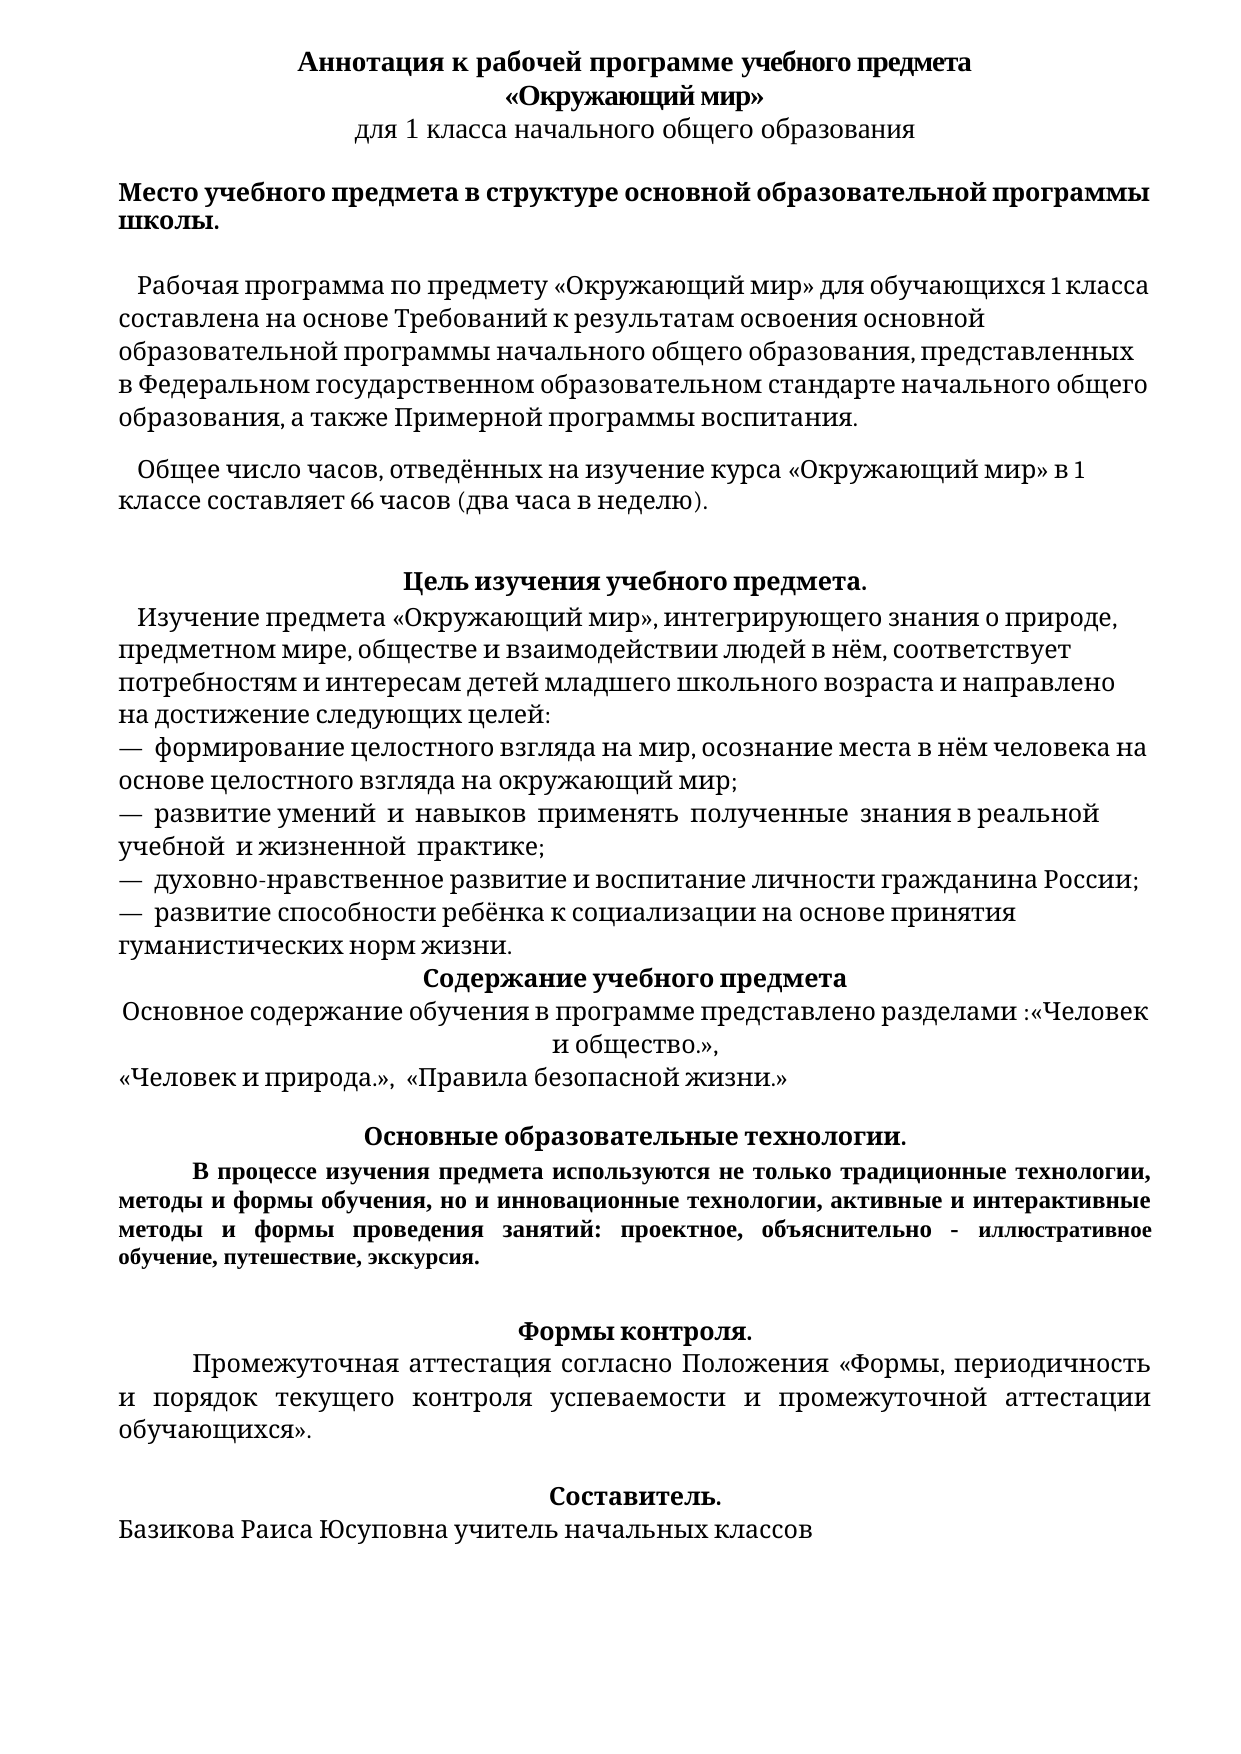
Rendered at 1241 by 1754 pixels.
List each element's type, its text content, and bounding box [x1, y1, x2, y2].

text — формирование целостного взгляда на мир, осознание места в нём человека на основе целостного взгляда на окружающий мир; [118, 734, 1152, 795]
text Содержание учебного предмета [118, 965, 1152, 993]
text Основные образовательные технологии. [118, 1123, 1152, 1152]
text Место учебного предмета в структуре основной образовательной программы школы. [118, 178, 1152, 236]
text Основное содержание обучения в программе представлено разделами :«Человек и общество.», [118, 998, 1152, 1059]
text — духовно-нравственное развитие и воспитание личности гражданина России; [118, 866, 1152, 894]
text — развитие способности ребёнка к социализации на основе принятия гуманистических норм жизни. [118, 899, 1152, 961]
subtitle В процессе изучения предмета используются не только традиционные технологии, методы и формы обучения, но и инновационные технологии, активные и интерактивные методы и формы проведения занятий: проектное, объяснительно - иллюстративное обучение, путешествие, экскурсия. [118, 1156, 1152, 1269]
text «Человек и природа.», «Правила безопасной жизни.» [118, 1064, 1152, 1093]
text Составитель. [118, 1482, 1152, 1511]
text Общее число часов, отведённых на изучение курса «Окружающий мир» в 1 классе составляет 66 часов (два часа в неделю). [118, 456, 1122, 516]
text Рабочая программа по предмету «Окружающий мир» для обучающихся 1 класса составлена на основе Требований к результатам освоения основной образовательной программы начального общего образования, представленных в Федеральном государственном образовательном стандарте начального общего образования, а также Примерной программы воспитания. [118, 272, 1152, 433]
text Базикова Раиса Юсуповна учитель начальных классов [118, 1516, 1152, 1544]
text Аннотация к рабочей программе учебного предмета [118, 44, 1152, 78]
text Формы контроля. [118, 1317, 1152, 1346]
text Цель изучения учебного предмета. [118, 568, 1152, 597]
text Промежуточная аттестация согласно Положения «Формы, периодичность и порядок текущего контроля успеваемости и промежуточной аттестации обучающихся». [118, 1350, 1152, 1445]
text — развитие умений и навыков применять полученные знания в реальной учебной и жизненной практике; [118, 800, 1152, 861]
text Изучение предмета «Окружающий мир», интегрирующего знания о природе, предметном мире, обществе и взаимодействии людей в нём, соответствует потребностям и интересам детей младшего школьного возраста и направлено на достижение следующих целей: [118, 604, 1122, 730]
text для 1 класса начального общего образования [118, 111, 1152, 145]
text «Окружающий мир» [118, 78, 1152, 111]
